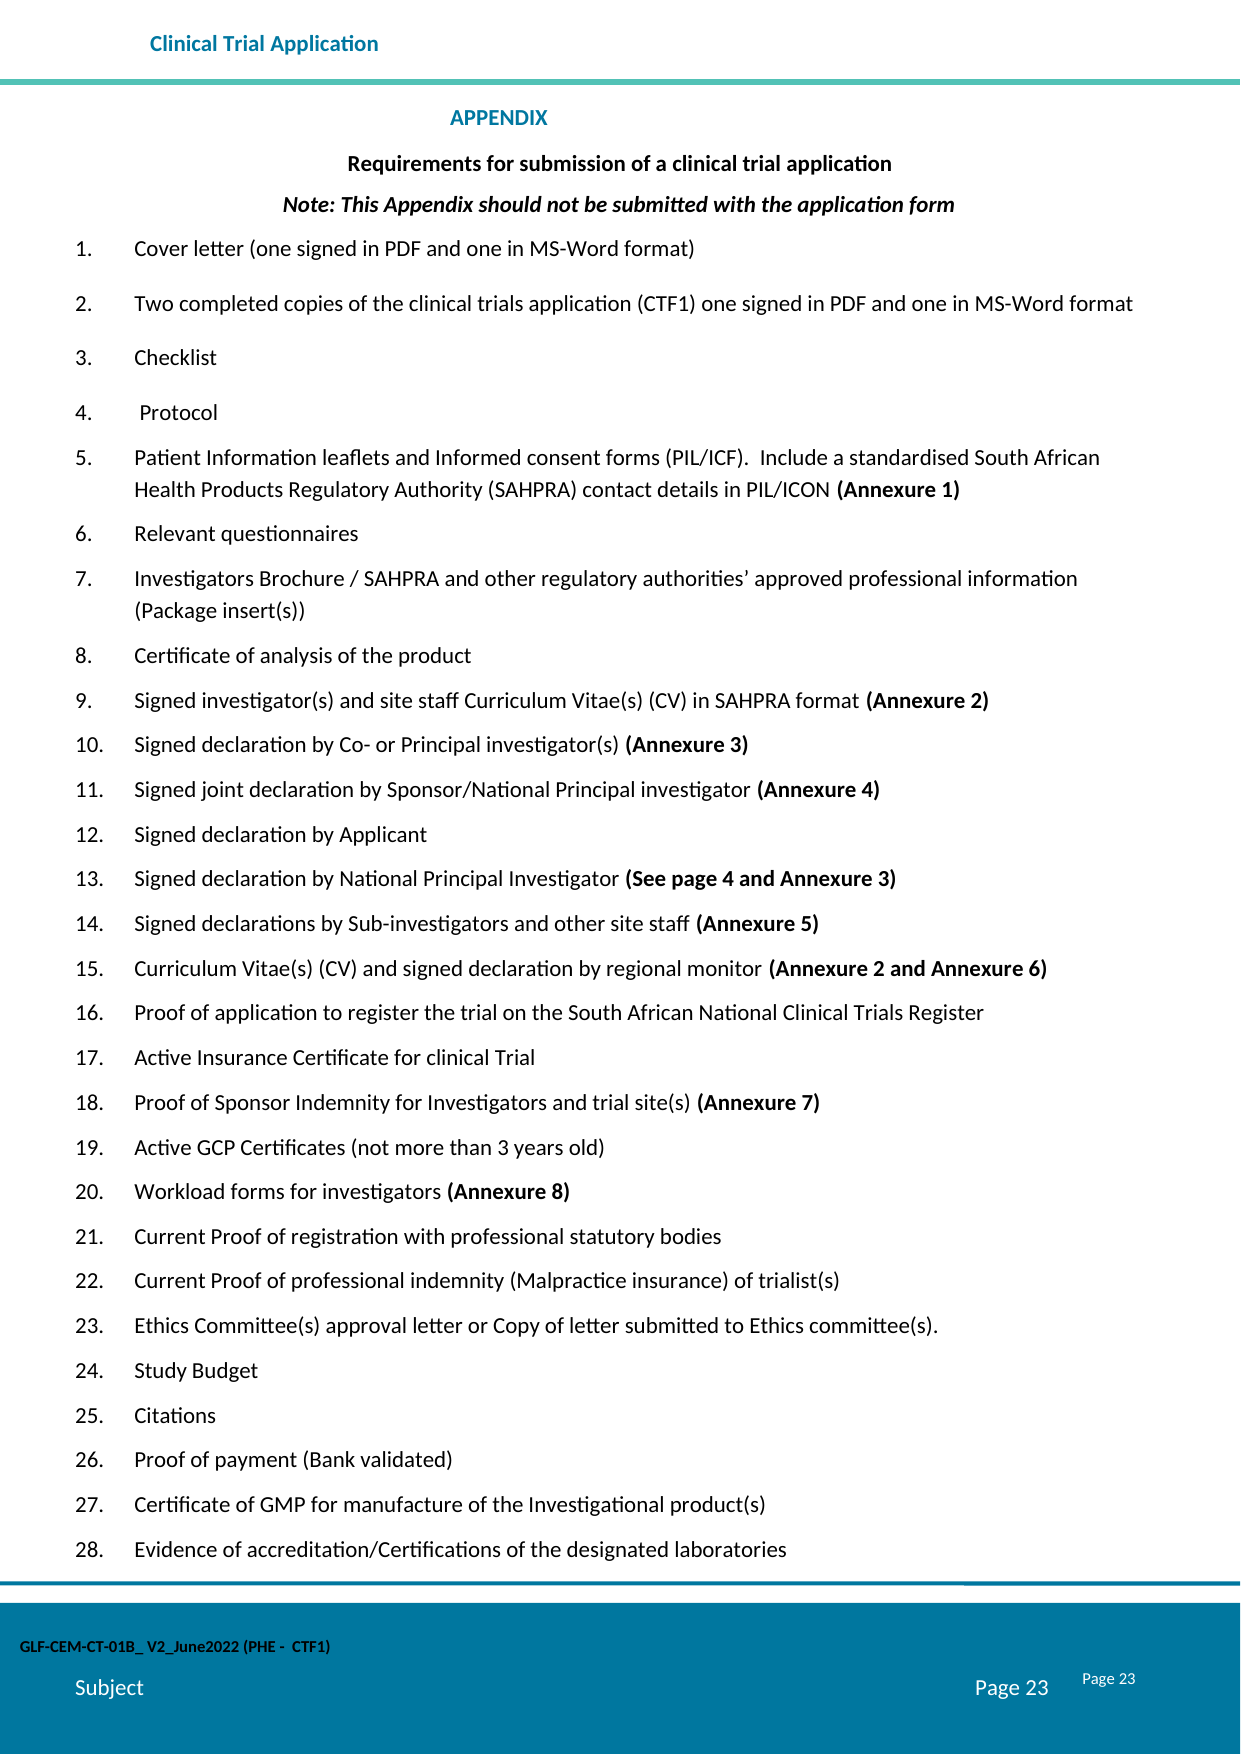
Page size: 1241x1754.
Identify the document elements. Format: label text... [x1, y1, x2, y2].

text 6. Relevant questionnaires [75, 519, 1144, 547]
text 24. Study Budget [75, 1356, 1144, 1384]
text 16. Proof of application to register the trial on the South African National Clinical Trials Register [75, 998, 1144, 1027]
text 5. Patient Information leaflets and Informed consent forms (PIL/ICF). Include a standardised South African Health Products Regulatory Authority (SAHPRA) contact details in PIL/ICON (Annexure 1) [75, 443, 1144, 503]
text 25. Citations [75, 1401, 1144, 1429]
text 14. Signed declarations by Sub-investigators and other site staff (Annexure 5) [75, 909, 1144, 937]
text 27. Certificate of GMP for manufacture of the Investigational product(s) [75, 1490, 1144, 1518]
text 15. Curriculum Vitae(s) (CV) and signed declaration by regional monitor (Annexure 2 and Annexure 6) [75, 954, 1144, 982]
text Note: This Appendix should not be submitted with the application form [75, 190, 1165, 218]
text 7. Investigators Brochure / SAHPRA and other regulatory authorities’ approved professional information (Package insert(s)) [75, 564, 1144, 624]
text 19. Active GCP Certificates (not more than 3 years old) [75, 1133, 1144, 1161]
text 17. Active Insurance Certificate for clinical Trial [75, 1043, 1144, 1071]
subtitle APPENDIX [375, 103, 1165, 131]
text 11. Signed joint declaration by Sponsor/National Principal investigator (Annexure 4) [75, 775, 1144, 803]
text 28. Evidence of accreditation/Certifications of the designated laboratories [75, 1535, 1144, 1563]
text 12. Signed declaration by Applicant [75, 820, 1144, 848]
text 26. Proof of payment (Bank validated) [75, 1445, 1144, 1473]
text 4. Protocol [75, 398, 1144, 426]
text 10. Signed declaration by Co- or Principal investigator(s) (Annexure 3) [75, 730, 1144, 758]
text 20. Workload forms for investigators (Annexure 8) [75, 1177, 1144, 1205]
text 18. Proof of Sponsor Indemnity for Investigators and trial site(s) (Annexure 7) [75, 1088, 1144, 1116]
list Checklist [75, 343, 1165, 371]
text 22. Current Proof of professional indemnity (Malpractice insurance) of trialist(s) [75, 1267, 1144, 1295]
text 23. Ethics Committee(s) approval letter or Copy of letter submitted to Ethics committee(s). [75, 1311, 1144, 1339]
text 13. Signed declaration by National Principal Investigator (See page 4 and Annexure 3) [75, 864, 1144, 892]
text 21. Current Proof of registration with professional statutory bodies [75, 1222, 1144, 1250]
text Requirements for submission of a clinical trial application [75, 148, 1165, 177]
text 9. Signed investigator(s) and site staff Curriculum Vitae(s) (CV) in SAHPRA format (Annexure 2) [75, 686, 1144, 714]
text 8. Certificate of analysis of the product [75, 641, 1144, 669]
list Cover letter (one signed in PDF and one in MS-Word format) [75, 234, 1165, 262]
list Two completed copies of the clinical trials application (CTF1) one signed in PDF and one in MS-Word format [75, 289, 1165, 317]
